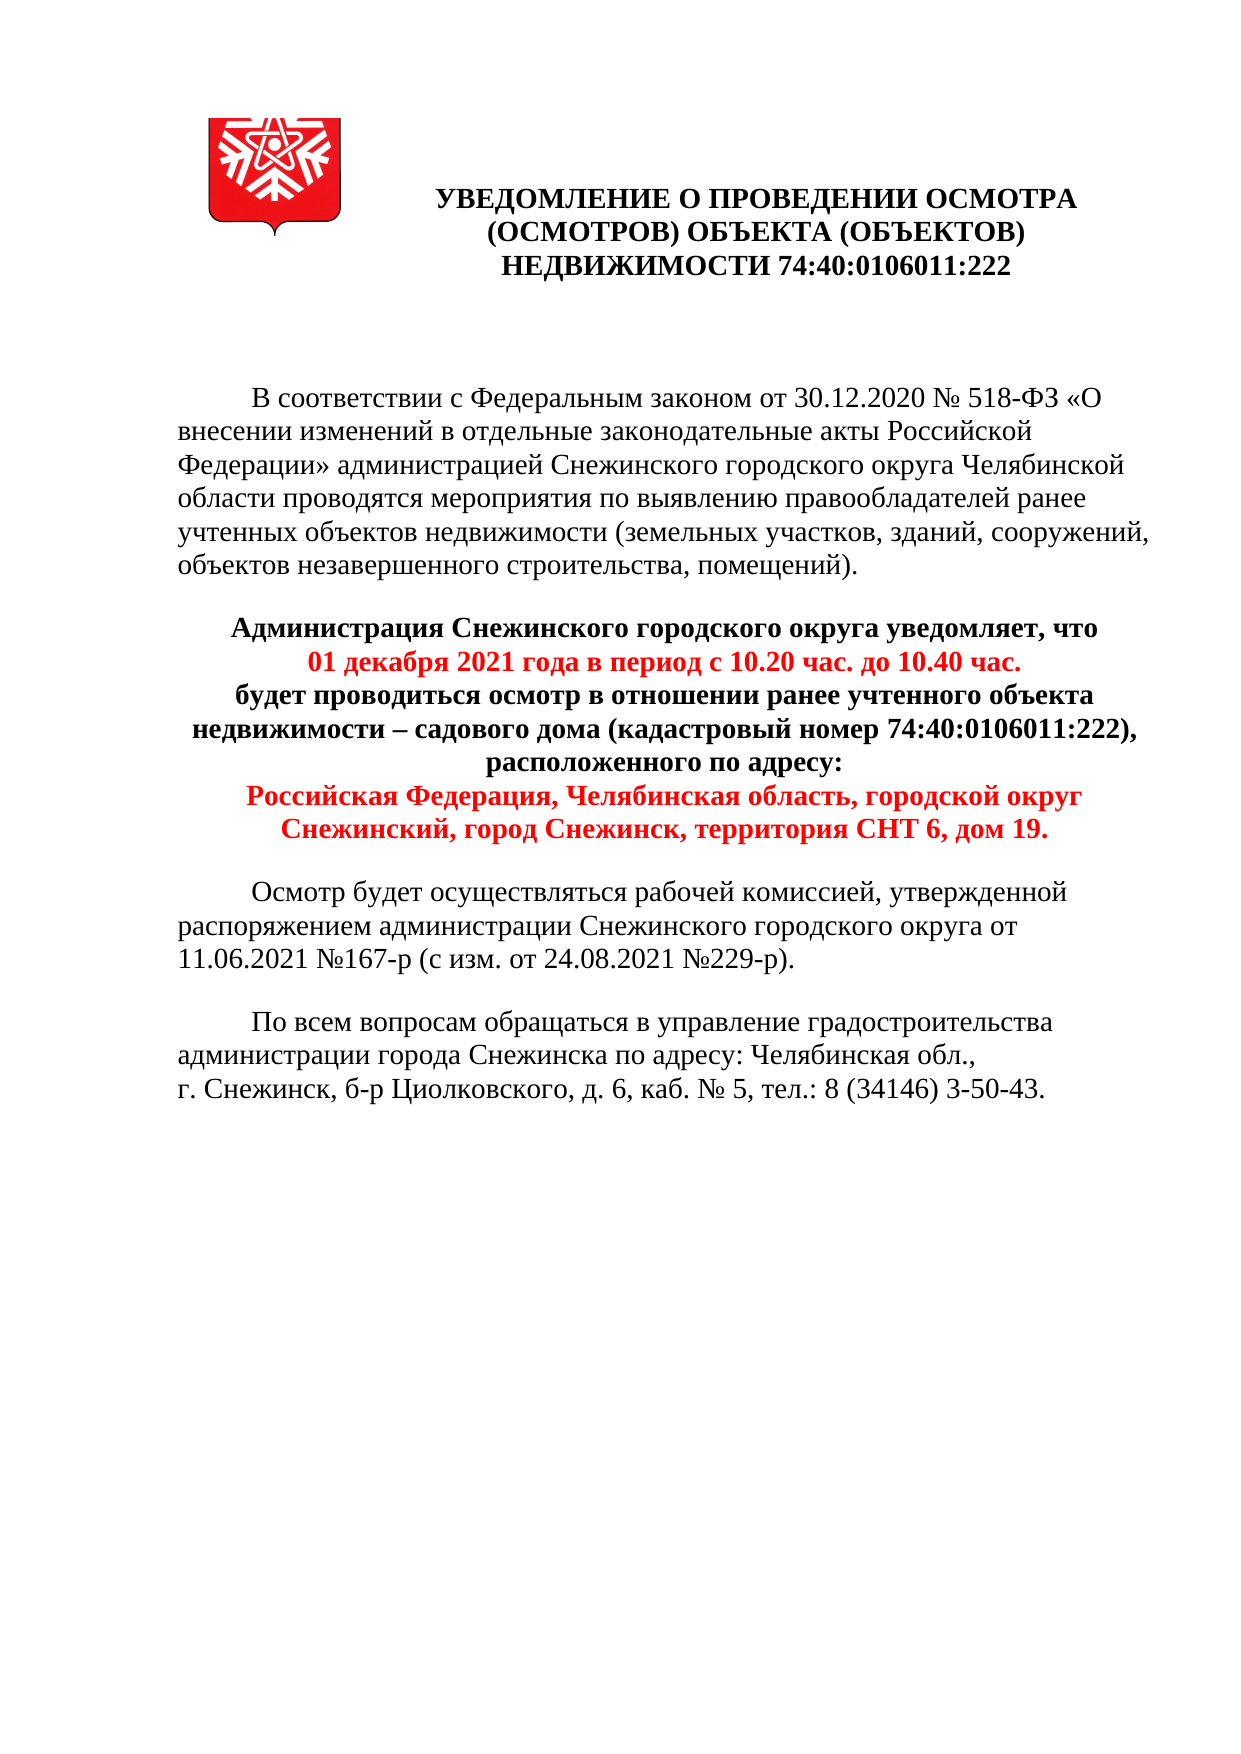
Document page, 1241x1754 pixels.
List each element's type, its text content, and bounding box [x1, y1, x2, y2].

text будет проводиться осмотр в отношении ранее учтенного объекта недвижимости – садового дома (кадастровый номер 74:40:0106011:222), расположенного по адресу: [177, 677, 1152, 778]
text Администрация Снежинского городского округа уведомляет, что [177, 610, 1152, 644]
text Российская Федерация, Челябинская область, городской округ Снежинский, город Снежинск, территория СНТ 6, дом 19. [177, 778, 1152, 845]
text г. Снежинск, б-р Циолковского, д. 6, каб. № 5, тел.: 8 (34146) 3-50-43. [177, 1071, 1152, 1104]
text Осмотр будет осуществляться рабочей комиссией, утвержденной распоряжением администрации Снежинского городского округа от 11.06.2021 №167-р (с изм. от 24.08.2021 №229-р). [177, 874, 1152, 975]
table_header УВЕДОМЛЕНИЕ О ПРОВЕДЕНИИ ОСМОТРА (ОСМОТРОВ) ОБЪЕКТА (ОБЪЕКТОВ) НЕДВИЖИМОСТИ 74:40:0106011:222 [361, 118, 1152, 288]
table_header [189, 118, 361, 288]
text В соответствии с Федеральным законом от 30.12.2020 № 518-ФЗ «О внесении изменений в отдельные законодательные акты Российской Федерации» администрацией Снежинского городского округа Челябинской области проводятся мероприятия по выявлению правообладателей ранее учтенных объектов недвижимости (земельных участков, зданий, сооружений, объектов незавершенного строительства, помещений). [177, 380, 1152, 581]
picture [208, 118, 341, 236]
text По всем вопросам обращаться в управление градостроительства администрации города Снежинска по адресу: Челябинская обл., [177, 1004, 1152, 1071]
text 01 декабря 2021 года в период с 10.20 час. до 10.40 час. [177, 644, 1152, 677]
